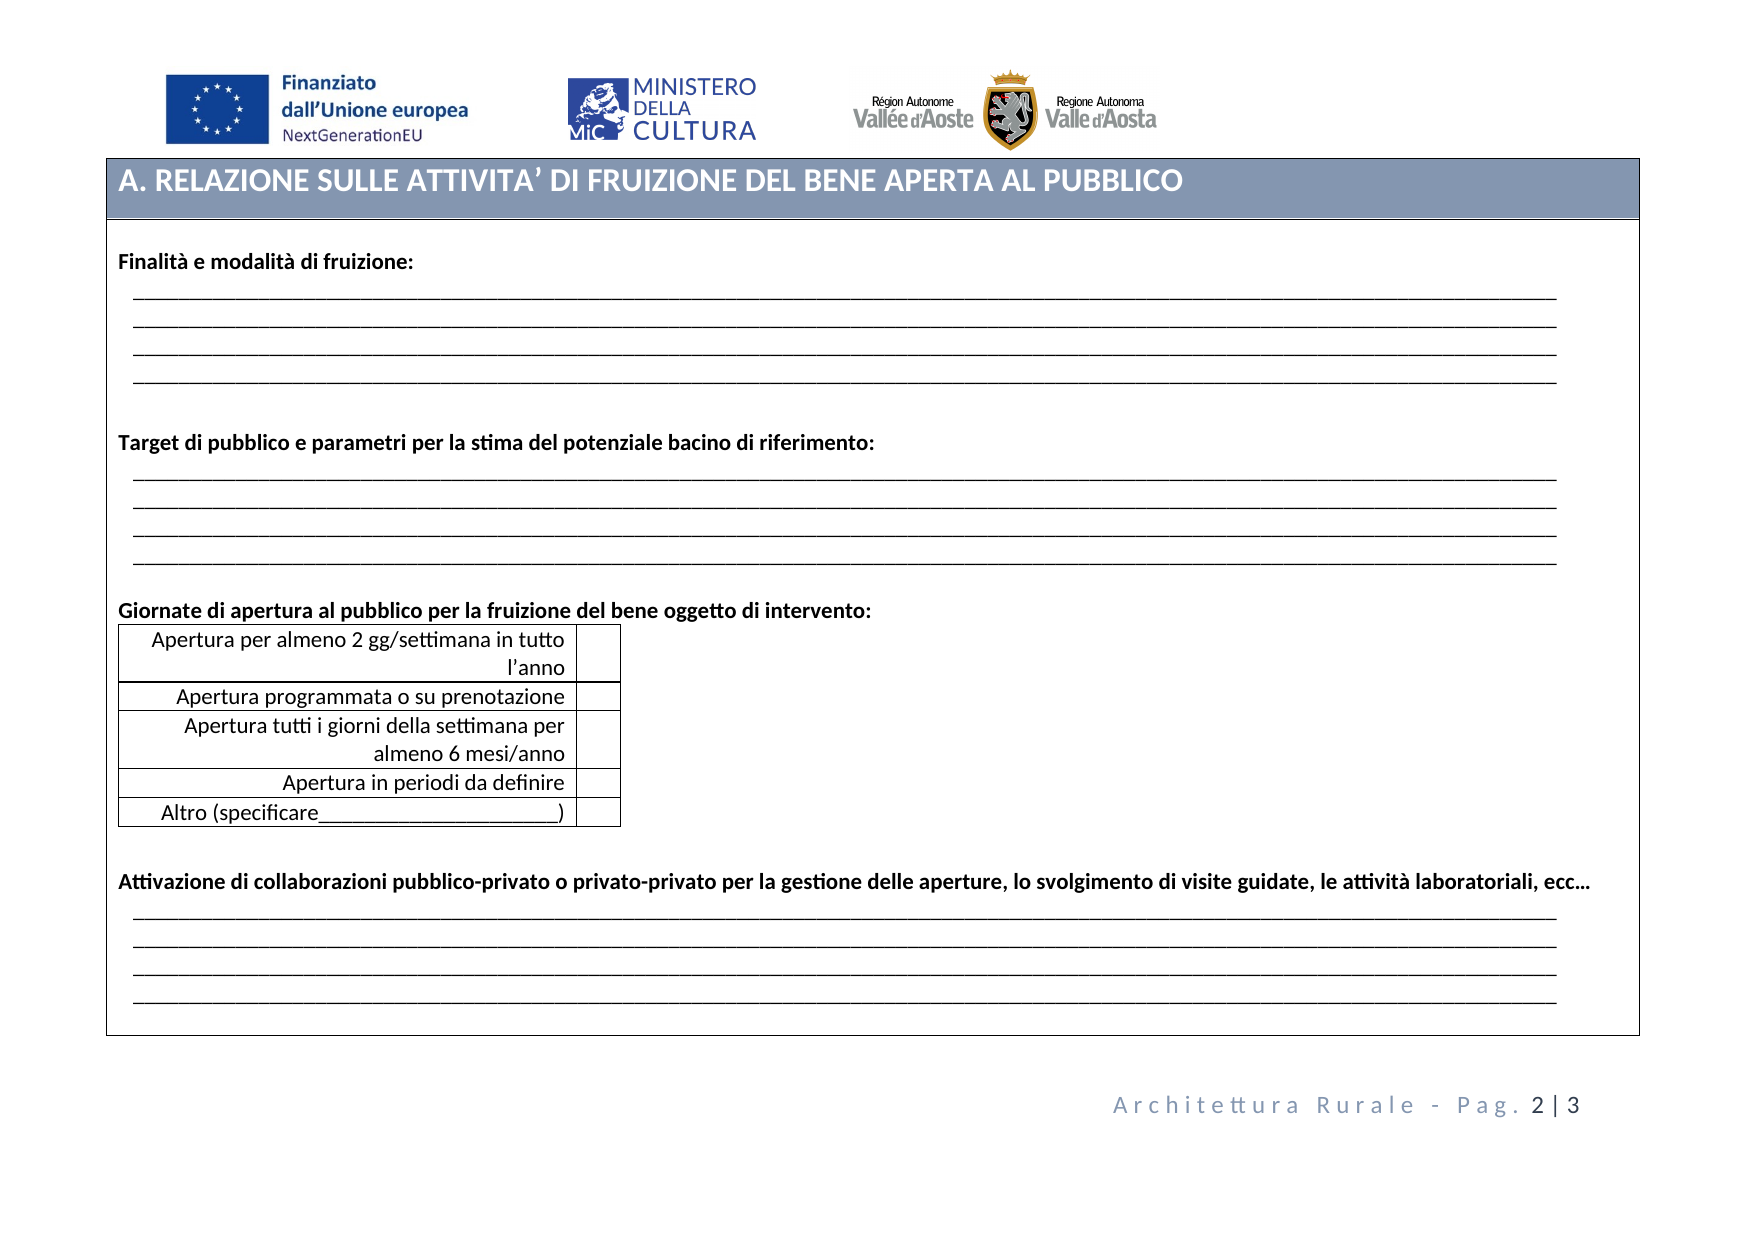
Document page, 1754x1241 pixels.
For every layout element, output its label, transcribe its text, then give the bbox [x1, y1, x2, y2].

table_header A. RELAZIONE SULLE ATTIVITA’ DI FRUIZIONE DEL BENE APERTA AL PUBBLICO [107, 159, 1639, 218]
picture [849, 66, 1160, 153]
picture [568, 78, 756, 140]
table_cell Finalità e modalità di fruizione: _____________________________________________________________________________________________________________________________ _____________________________________________________________________________________________________________________________ _____________________________________________________________________________________________________________________________ _____________________________________________________________________________________________________________________________ Target di pubblico e parametri per la stima del potenziale bacino di riferimento: _____________________________________________________________________________________________________________________________ _____________________________________________________________________________________________________________________________ _____________________________________________________________________________________________________________________________ _____________________________________________________________________________________________________________________________ Giornate di apertura al pubblico per la fruizione del bene oggetto di intervento: Attivazione di collaborazioni pubblico-privato o privato-privato per la gestione delle aperture, lo svolgimento di visite guidate, le attività laboratoriali, ecc… _____________________________________________________________________________________________________________________________ _____________________________________________________________________________________________________________________________ _____________________________________________________________________________________________________________________________ _____________________________________________________________________________________________________________________________ [107, 220, 1639, 1035]
picture [155, 66, 485, 153]
